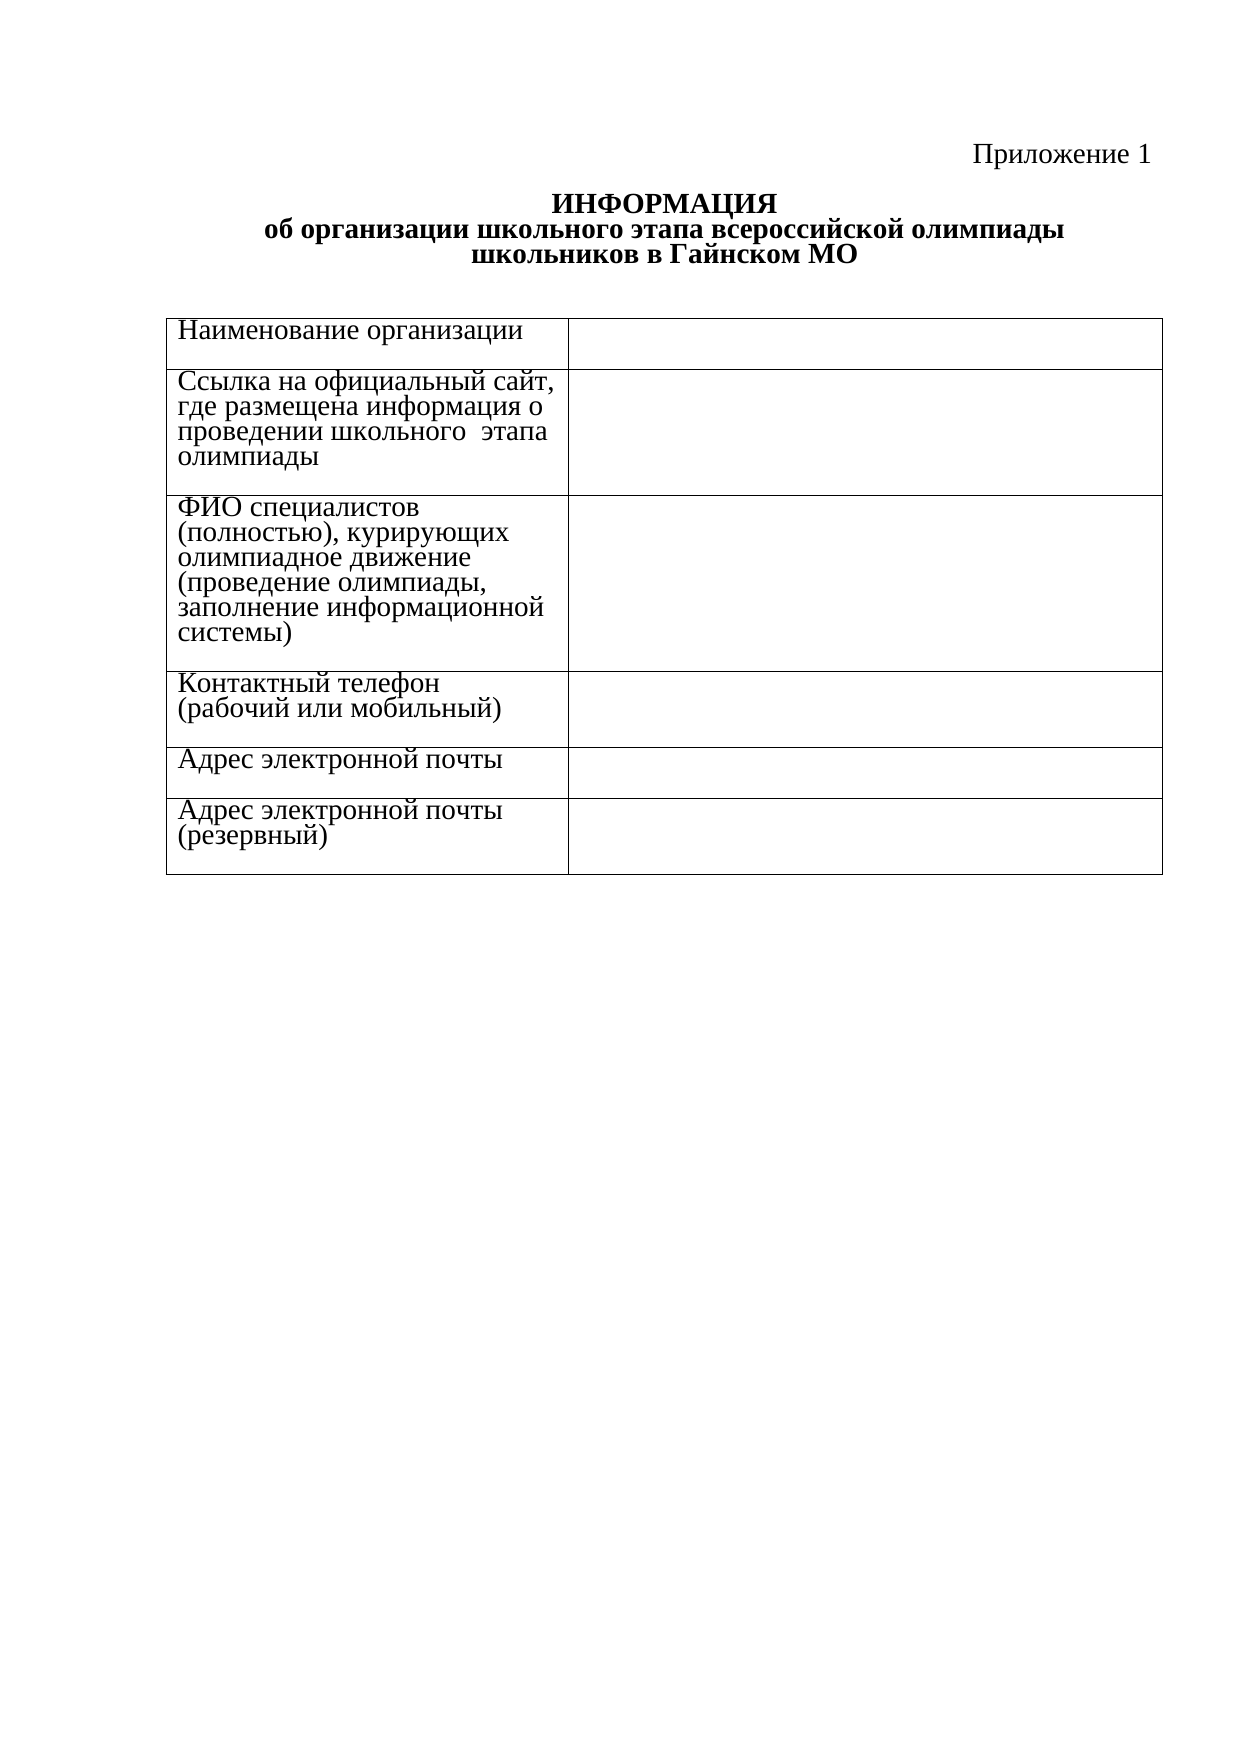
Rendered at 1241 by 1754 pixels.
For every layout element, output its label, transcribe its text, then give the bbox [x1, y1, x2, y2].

table_header Наименование организации [167, 319, 568, 369]
table_cell [569, 748, 1162, 798]
table_cell ФИО специалистов (полностью), курирующих олимпиадное движение (проведение олимпиады, заполнение информационной системы) [167, 496, 568, 671]
text об организации школьного этапа всероссийской олимпиады школьников в Гайнском МО [177, 218, 1152, 268]
table_cell Адрес электронной почты (резервный) [167, 799, 568, 874]
text ИНФОРМАЦИЯ [177, 193, 1152, 218]
table_cell [569, 672, 1162, 747]
table_cell [569, 496, 1162, 671]
table_cell Ссылка на официальный сайт, где размещена информация о проведении школьного этапа олимпиады [167, 370, 568, 495]
table_cell [569, 799, 1162, 874]
table_cell Адрес электронной почты [167, 748, 568, 798]
text Приложение 1 [177, 143, 1152, 168]
table_cell Контактный телефон (рабочий или мобильный) [167, 672, 568, 747]
table_cell [569, 370, 1162, 495]
table_header [569, 319, 1162, 369]
